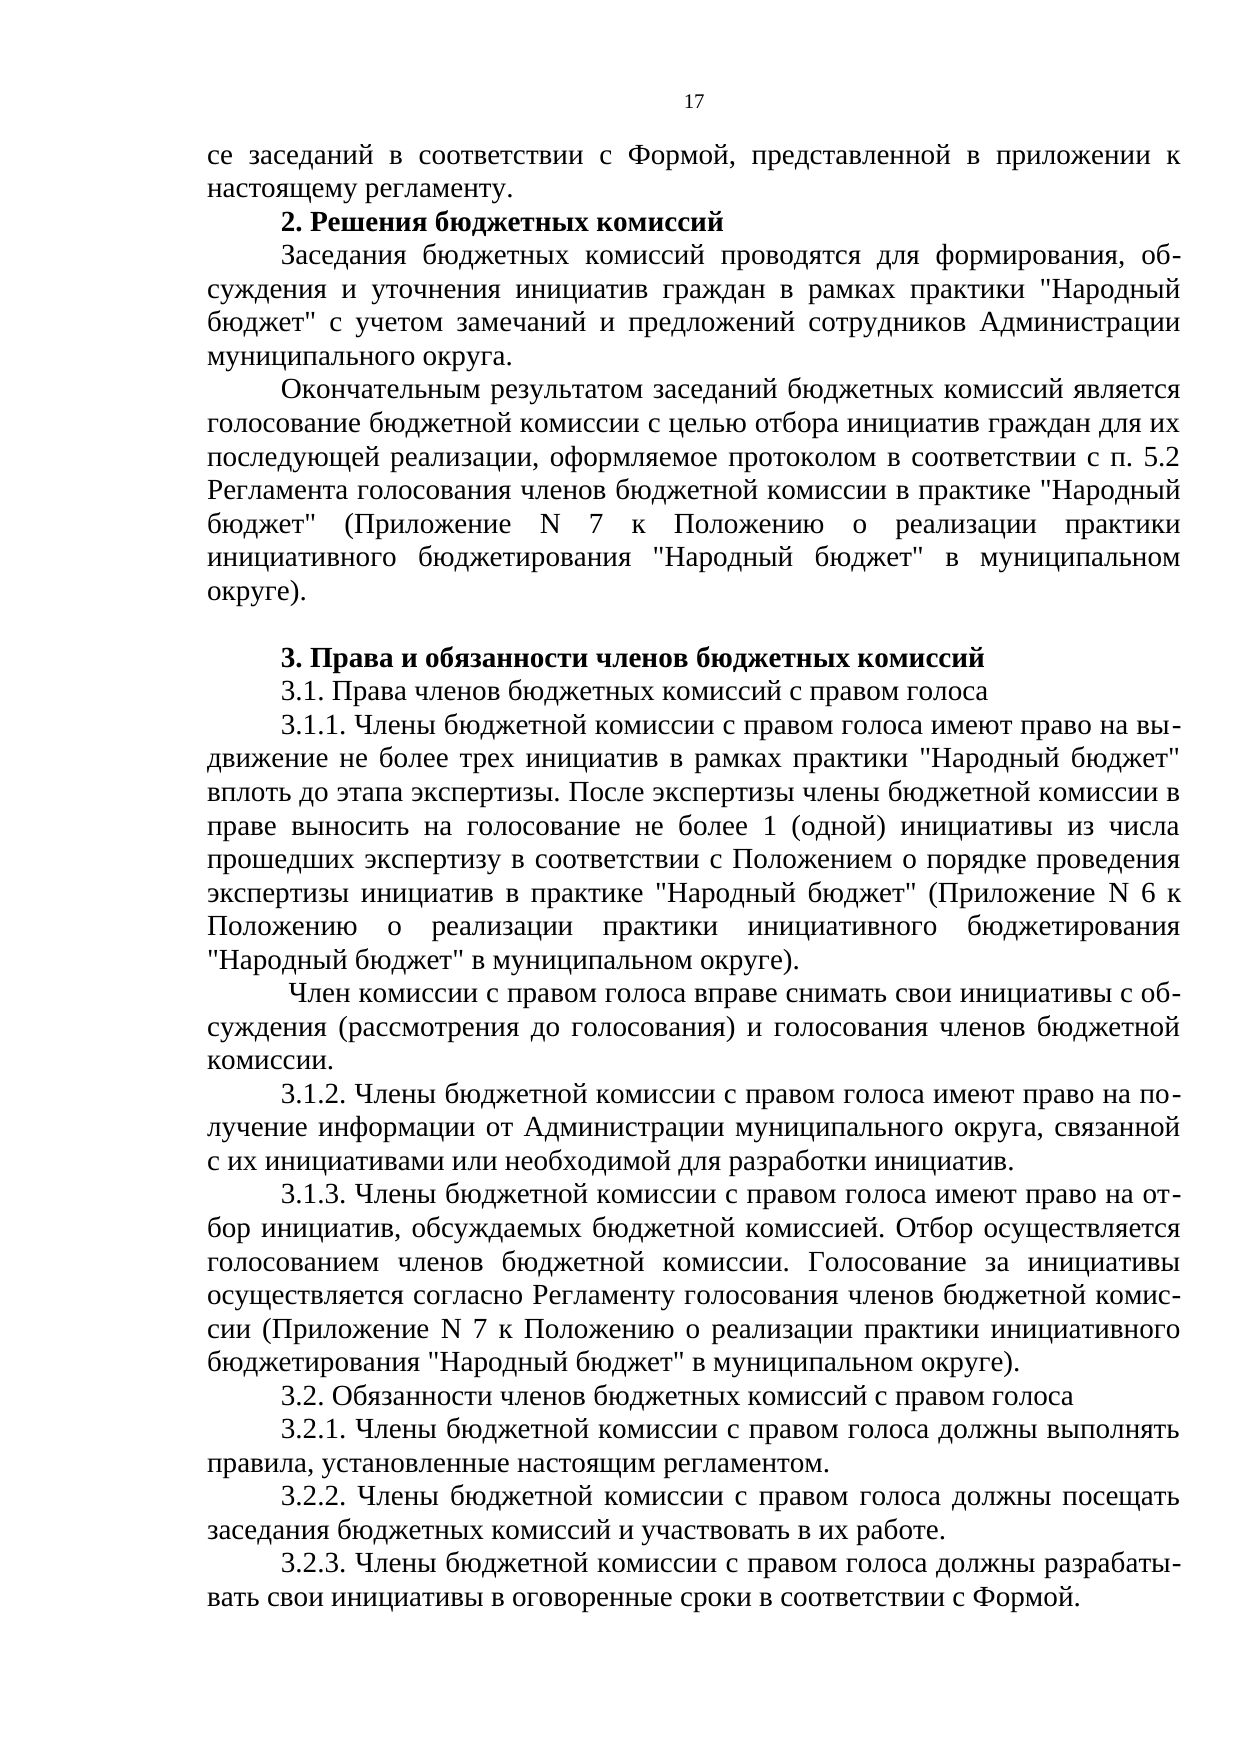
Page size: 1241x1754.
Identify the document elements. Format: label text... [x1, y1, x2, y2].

text 3.2.3. Члены бюджетной комиссии с правом голоса должны разрабатывать свои инициативы в оговоренные сроки в соответствии с Формой. [207, 1546, 1181, 1613]
text Окончательным результатом заседаний бюджетных комиссий является голосование бюджетной комиссии с целью отбора инициатив граждан для их последующей реализации, оформляемое протоколом в соответствии с п. 5.2 Регламента голосования членов бюджетной комиссии в практике "Народный бюджет" (Приложение N 7 к Положению о реализации практики инициативного бюджетирования "Народный бюджет" в муниципальном округе). [207, 372, 1181, 606]
text 3.1.1. Члены бюджетной комиссии с правом голоса имеют право на выдвижение не более трех инициатив в рамках практики "Народный бюджет" вплоть до этапа экспертизы. После экспертизы члены бюджетной комиссии в праве выносить на голосование не более 1 (одной) инициативы из числа прошедших экспертизу в соответствии с Положением о порядке проведения экспертизы инициатив в практике "Народный бюджет" (Приложение N 6 к Положению о реализации практики инициативного бюджетирования "Народный бюджет" в муниципальном округе). [207, 707, 1181, 975]
text 2. Решения бюджетных комиссий [207, 204, 1181, 237]
text 3.1.3. Члены бюджетной комиссии с правом голоса имеют право на отбор инициатив, обсуждаемых бюджетной комиссией. Отбор осуществляется голосованием членов бюджетной комиссии. Голосование за инициативы осуществляется согласно Регламенту голосования членов бюджетной комиссии (Приложение N 7 к Положению о реализации практики инициативного бюджетирования "Народный бюджет" в муниципальном округе). [207, 1177, 1181, 1378]
text 3.1.2. Члены бюджетной комиссии с правом голоса имеют право на получение информации от Администрации муниципального округа, связанной с их инициативами или необходимой для разработки инициатив. [207, 1076, 1181, 1177]
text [207, 137, 1181, 204]
text 3.1. Права членов бюджетных комиссий с правом голоса [207, 673, 1181, 707]
text Член комиссии с правом голоса вправе снимать свои инициативы с обсуждения (рассмотрения до голосования) и голосования членов бюджетной комиссии. [207, 975, 1181, 1076]
text 3.2.1. Члены бюджетной комиссии с правом голоса должны выполнять правила, установленные настоящим регламентом. [207, 1411, 1181, 1478]
text Заседания бюджетных комиссий проводятся для формирования, обсуждения и уточнения инициатив граждан в рамках практики "Народный бюджет" с учетом замечаний и предложений сотрудников Администрации муниципального округа. [207, 237, 1181, 372]
text 3.2.2. Члены бюджетной комиссии с правом голоса должны посещать заседания бюджетных комиссий и участвовать в их работе. [207, 1478, 1181, 1546]
text 3.2. Обязанности членов бюджетных комиссий с правом голоса [207, 1378, 1181, 1411]
text 3. Права и обязанности членов бюджетных комиссий [207, 640, 1181, 673]
